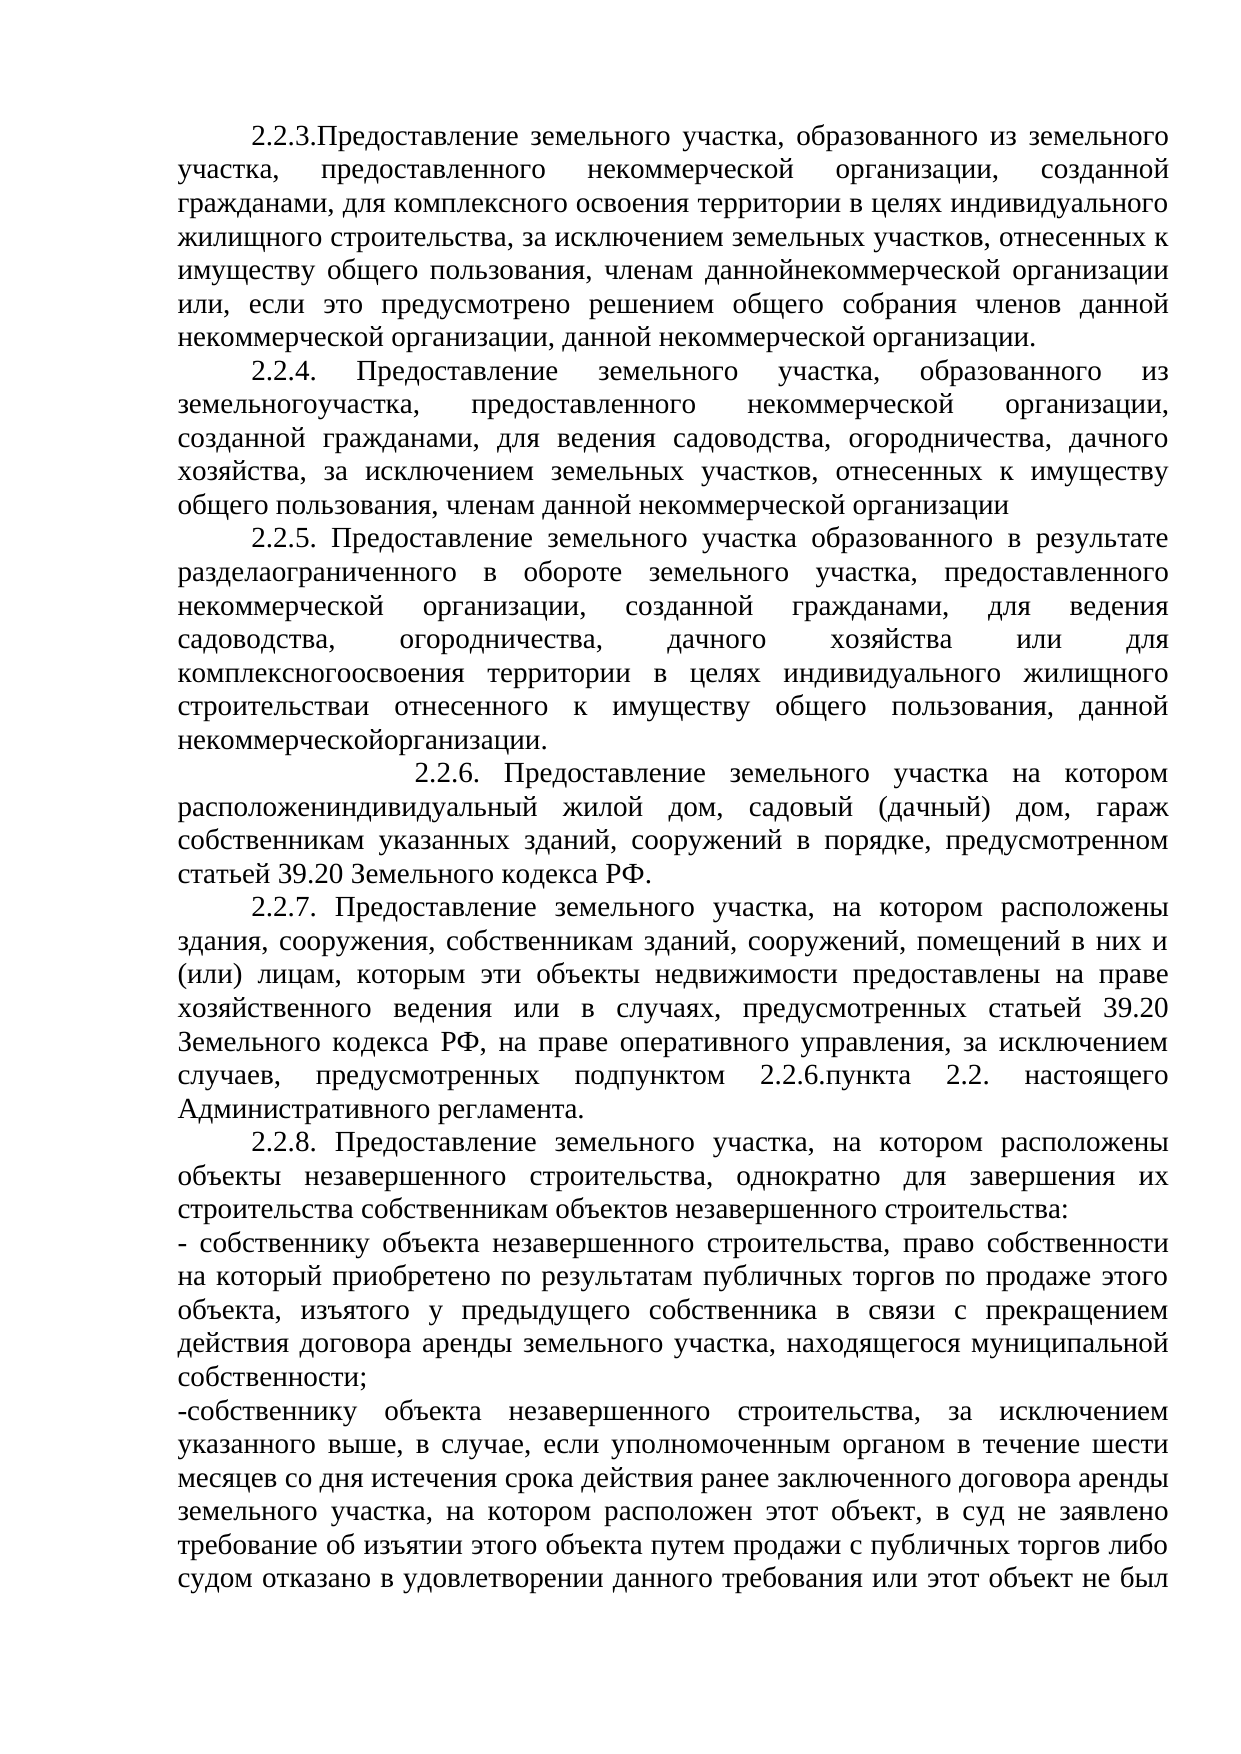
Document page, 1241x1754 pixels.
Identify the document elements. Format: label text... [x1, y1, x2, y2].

text 2.2.6. Предоставление земельного участка на котором расположениндивидуальный жилой дом, садовый (дачный) дом, гараж собственникам указанных зданий, сооружений в порядке, предусмотренном статьей 39.20 Земельного кодекса РФ. [177, 755, 1169, 889]
text - собственнику объекта незавершенного строительства, право собственности на который приобретено по результатам публичных торгов по продаже этого объекта, изъятого у предыдущего собственника в связи с прекращением действия договора аренды земельного участка, находящегося муниципальной собственности; [177, 1225, 1169, 1393]
text 2.2.5. Предоставление земельного участка образованного в результате разделаограниченного в обороте земельного участка, предоставленного некоммерческой организации, созданной гражданами, для ведения садоводства, огородничества, дачного хозяйства или для комплексногоосвоения территории в целях индивидуального жилищного строительстваи отнесенного к имуществу общего пользования, данной некоммерческойорганизации. [177, 521, 1169, 755]
text 2.2.3.Предоставление земельного участка, образованного из земельного участка, предоставленного некоммерческой организации, созданной гражданами, для комплексного освоения территории в целях индивидуального жилищного строительства, за исключением земельных участков, отнесенных к имуществу общего пользования, членам даннойнекоммерческой организации или, если это предусмотрено решением общего собрания членов данной некоммерческой организации, данной некоммерческой организации. [177, 118, 1169, 353]
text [177, 1393, 1169, 1594]
text 2.2.7. Предоставление земельного участка, на котором расположены здания, сооружения, собственникам зданий, сооружений, помещений в них и (или) лицам, которым эти объекты недвижимости предоставлены на праве хозяйственного ведения или в случаях, предусмотренных статьей 39.20 Земельного кодекса РФ, на праве оперативного управления, за исключением случаев, предусмотренных подпунктом 2.2.6.пункта 2.2. настоящего Административного регламента. [177, 889, 1169, 1124]
text 2.2.4. Предоставление земельного участка, образованного из земельногоучастка, предоставленного некоммерческой организации, созданной гражданами, для ведения садоводства, огородничества, дачного хозяйства, за исключением земельных участков, отнесенных к имуществу общего пользования, членам данной некоммерческой организации [177, 353, 1169, 521]
text 2.2.8. Предоставление земельного участка, на котором расположены объекты незавершенного строительства, однократно для завершения их строительства собственникам объектов незавершенного строительства: [177, 1124, 1169, 1225]
